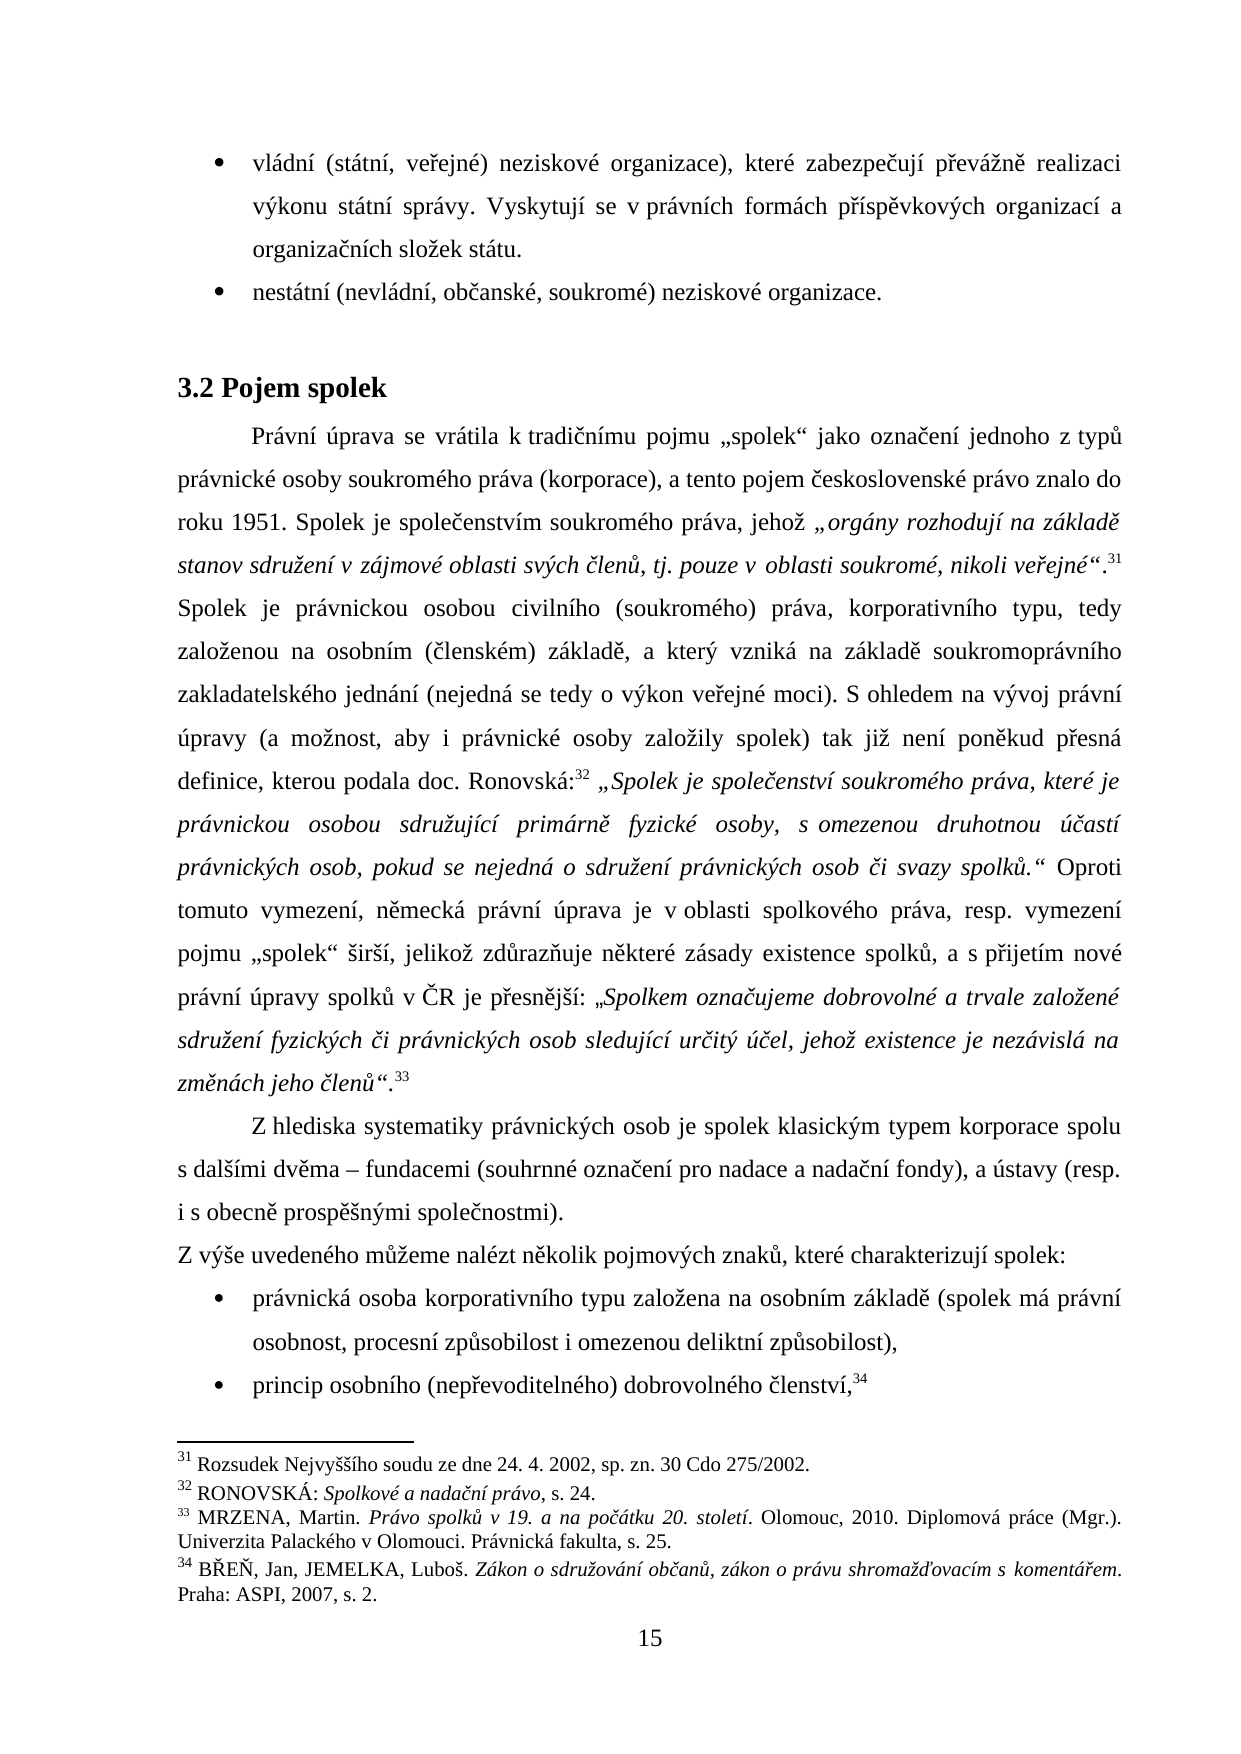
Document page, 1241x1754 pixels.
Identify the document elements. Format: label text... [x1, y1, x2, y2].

list vládní (státní, veřejné) neziskové organizace), které zabezpečují převážně realizaci výkonu státní správy. Vyskytují se v právních formách příspěvkových organizací a organizačních složek státu. [215, 148, 1122, 263]
text Právní úprava se vrátila k tradičnímu pojmu „spolek“ jako označení jednoho z typů právnické osoby soukromého práva (korporace), a tento pojem československé právo znalo do roku 1951. Spolek je společenstvím soukromého práva, jehož „orgány rozhodují na základě stanov sdružení v zájmové oblasti svých členů, tj. pouze v oblasti soukromé, nikoli veřejné“. Spolek je právnickou osobou civilního (soukromého) práva, korporativního typu, tedy založenou na osobním (členském) základě, a který vzniká na základě soukromoprávního zakladatelského jednání (nejedná se tedy o výkon veřejné moci). S ohledem na vývoj právní úpravy (a možnost, aby i právnické osoby založily spolek) tak již není poněkud přesná definice, kterou podala doc. Ronovská: „Spolek je společenství soukromého práva, které je právnickou osobou sdružující primárně fyzické osoby, s omezenou druhotnou účastí právnických osob, pokud se nejedná o sdružení právnických osob či svazy spolků.“ Oproti tomuto vymezení, německá právní úprava je v oblasti spolkového práva, resp. vymezení pojmu „spolek“ širší, jelikož zdůrazňuje některé zásady existence spolků, a s přijetím nové právní úpravy spolků v ČR je přesnější: „Spolkem označujeme dobrovolné a trvale založené sdružení fyzických či právnických osob sledující určitý účel, jehož existence je nezávislá na změnách jeho členů“. [177, 421, 1122, 1097]
text Z hlediska systematiky právnických osob je spolek klasickým typem korporace spolu s dalšími dvěma – fundacemi (souhrnné označení pro nadace a nadační fondy), a ústavy (resp. i s obecně prospěšnými společnostmi). [177, 1111, 1122, 1226]
list nestátní (nevládní, občanské, soukromé) neziskové organizace. [215, 277, 1122, 306]
list právnická osoba korporativního typu založena na osobním základě (spolek má právní osobnost, procesní způsobilost i omezenou deliktní způsobilost), [215, 1283, 1122, 1355]
text 3.2 Pojem spolek [177, 371, 1122, 404]
text Z výše uvedeného můžeme nalézt několik pojmových znaků, které charakterizují spolek: [177, 1240, 1122, 1269]
list princip osobního (nepřevoditelného) dobrovolného členství, [215, 1370, 1122, 1398]
